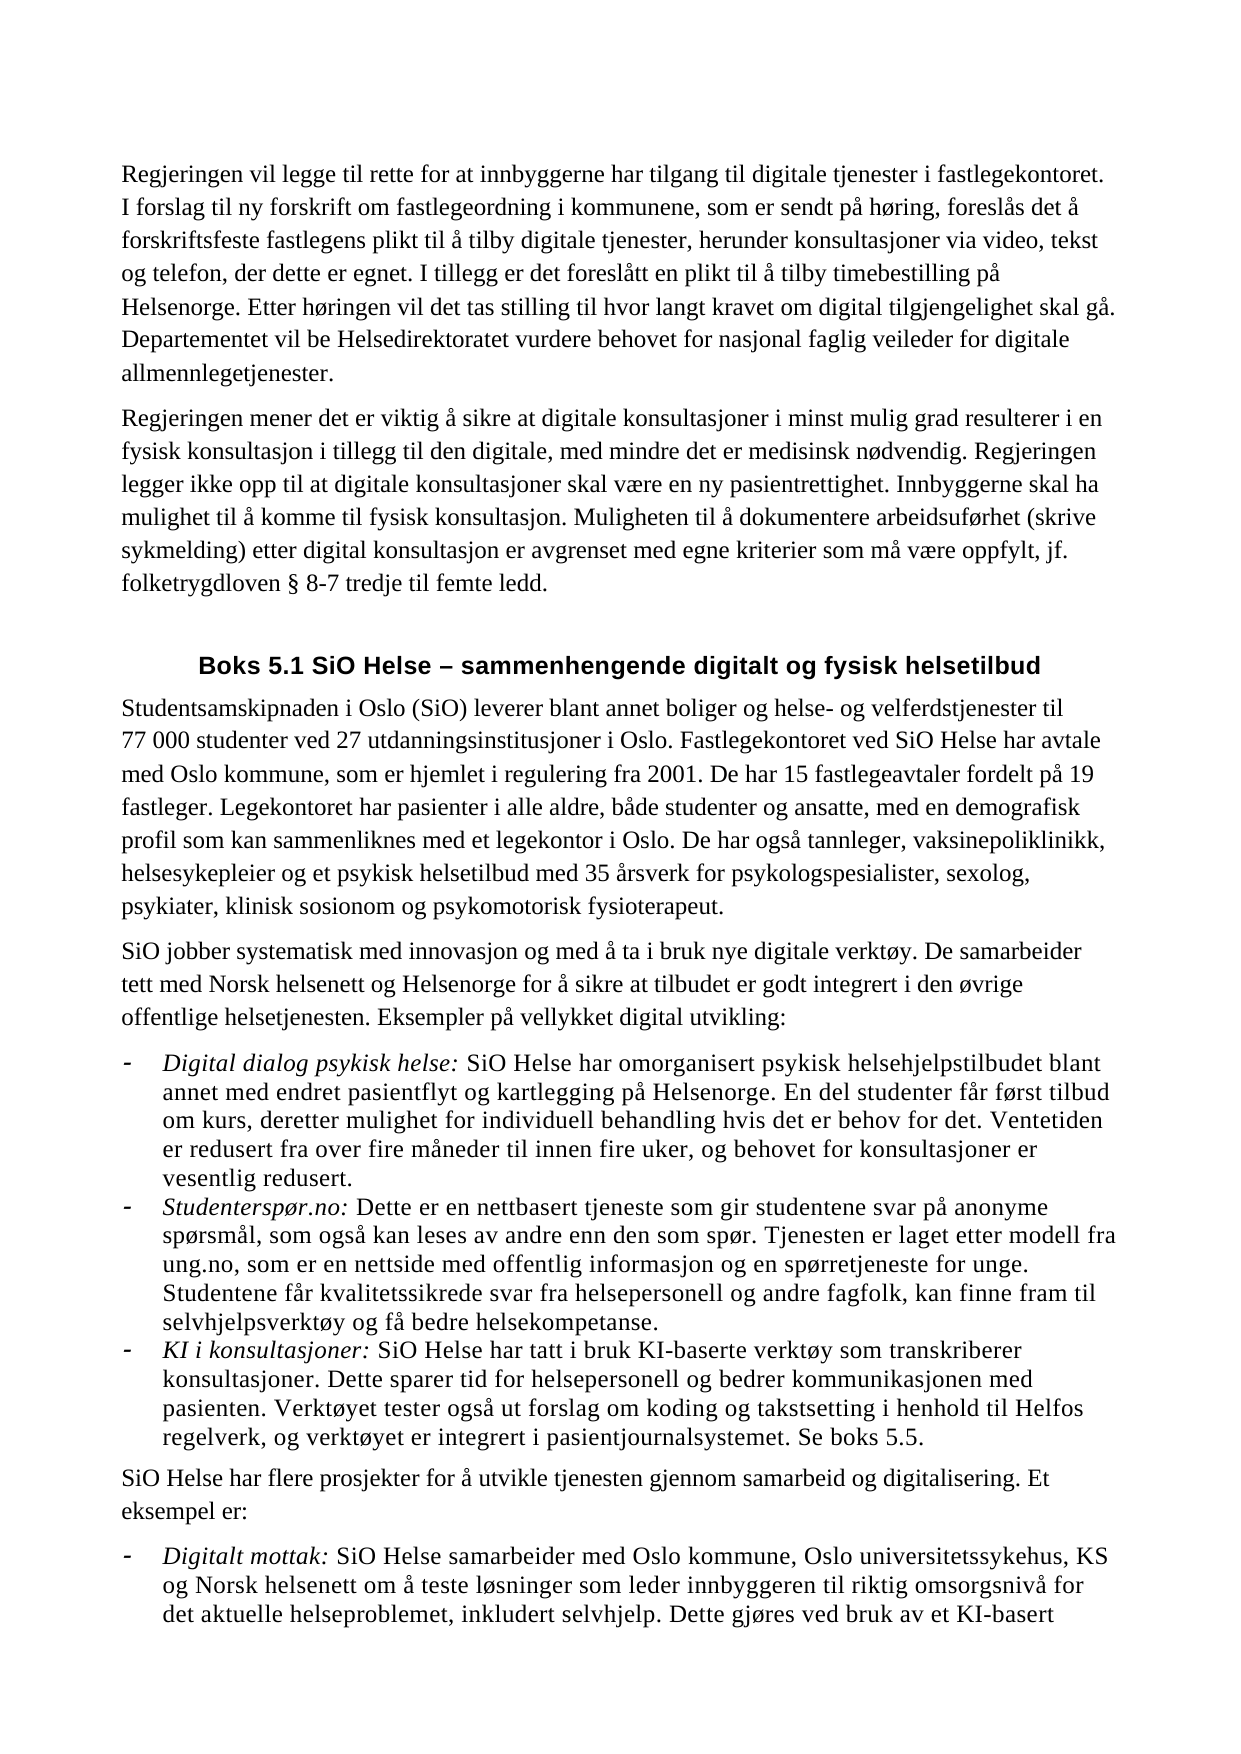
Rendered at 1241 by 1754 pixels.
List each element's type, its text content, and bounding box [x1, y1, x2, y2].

text SiO jobber systematisk med innovasjon og med å ta i bruk nye digitale verktøy. De samarbeider tett med Norsk helsenett og Helsenorge for å sikre at tilbudet er godt integrert i den øvrige offentlige helsetjenesten. Eksempler på vellykket digital utvikling: [121, 936, 1119, 1031]
text Studentsamskipnaden i Oslo (SiO) leverer blant annet boliger og helse- og velferdstjenester til 77 000 studenter ved 27 utdanningsinstitusjoner i Oslo. Fastlegekontoret ved SiO Helse har avtale med Oslo kommune, som er hjemlet i regulering fra 2001. De har 15 fastlegeavtaler fordelt på 19 fastleger. Legekontoret har pasienter i alle aldre, både studenter og ansatte, med en demografisk profil som kan sammenliknes med et legekontor i Oslo. De har også tannleger, vaksinepoliklinikk, helsesykepleier og et psykisk helsetilbud med 35 årsverk for psykologspesialister, sexolog, psykiater, klinisk sosionom og psykomotorisk fysioterapeut. [121, 693, 1119, 919]
list Digital dialog psykisk helse: SiO Helse har omorganisert psykisk helsehjelpstilbudet blant annet med endret pasientflyt og kartlegging på Helsenorge. En del studenter får først tilbud om kurs, deretter mulighet for individuell behandling hvis det er behov for det. Ventetiden er redusert fra over fire måneder til innen fire uker, og behovet for konsultasjoner er vesentlig redusert. [121, 1048, 1119, 1192]
list Studenterspør.no: Dette er en nettbasert tjeneste som gir studentene svar på anonyme spørsmål, som også kan leses av andre enn den som spør. Tjenesten er laget etter modell fra ung.no, som er en nettside med offentlig informasjon og en spørretjeneste for unge. Studentene får kvalitetssikrede svar fra helsepersonell og andre fagfolk, kan finne fram til selvhjelpsverktøy og få bedre helsekompetanse. [121, 1192, 1119, 1335]
text Regjeringen vil legge til rette for at innbyggerne har tilgang til digitale tjenester i fastlegekontoret. I forslag til ny forskrift om fastlegeordning i kommunene, som er sendt på høring, foreslås det å forskriftsfeste fastlegens plikt til å tilby digitale tjenester, herunder konsultasjoner via video, tekst og telefon, der dette er egnet. I tillegg er det foreslått en plikt til å tilby timebestilling på Helsenorge. Etter høringen vil det tas stilling til hvor langt kravet om digital tilgjengelighet skal gå. Departementet vil be Helsedirektoratet vurdere behovet for nasjonal faglig veileder for digitale allmennlegetjenester. [121, 159, 1119, 386]
text Regjeringen mener det er viktig å sikre at digitale konsultasjoner i minst mulig grad resulterer i en fysisk konsultasjon i tillegg til den digitale, med mindre det er medisinsk nødvendig. Regjeringen legger ikke opp til at digitale konsultasjoner skal være en ny pasientrettighet. Innbyggerne skal ha mulighet til å komme til fysisk konsultasjon. Muligheten til å dokumentere arbeidsuførhet (skrive sykmelding) etter digital konsultasjon er avgrenset med egne kriterier som må være oppfylt, jf. folketrygdloven § 8-7 tredje til femte ledd. [121, 403, 1119, 597]
list KI i konsultasjoner: SiO Helse har tatt i bruk KI-baserte verktøy som transkriberer konsultasjoner. Dette sparer tid for helsepersonell og bedrer kommunikasjonen med pasienten. Verktøyet tester også ut forslag om koding og takstsetting i henhold til Helfos regelverk, og verktøyet er integrert i pasientjournalsystemet. Se boks 5.5. [121, 1335, 1119, 1450]
text SiO Helse – sammenhengende digitalt og fysisk helsetilbud [121, 651, 1119, 680]
text SiO Helse har flere prosjekter for å utvikle tjenesten gjennom samarbeid og digitalisering. Et eksempel er: [121, 1463, 1119, 1524]
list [121, 1541, 1119, 1628]
